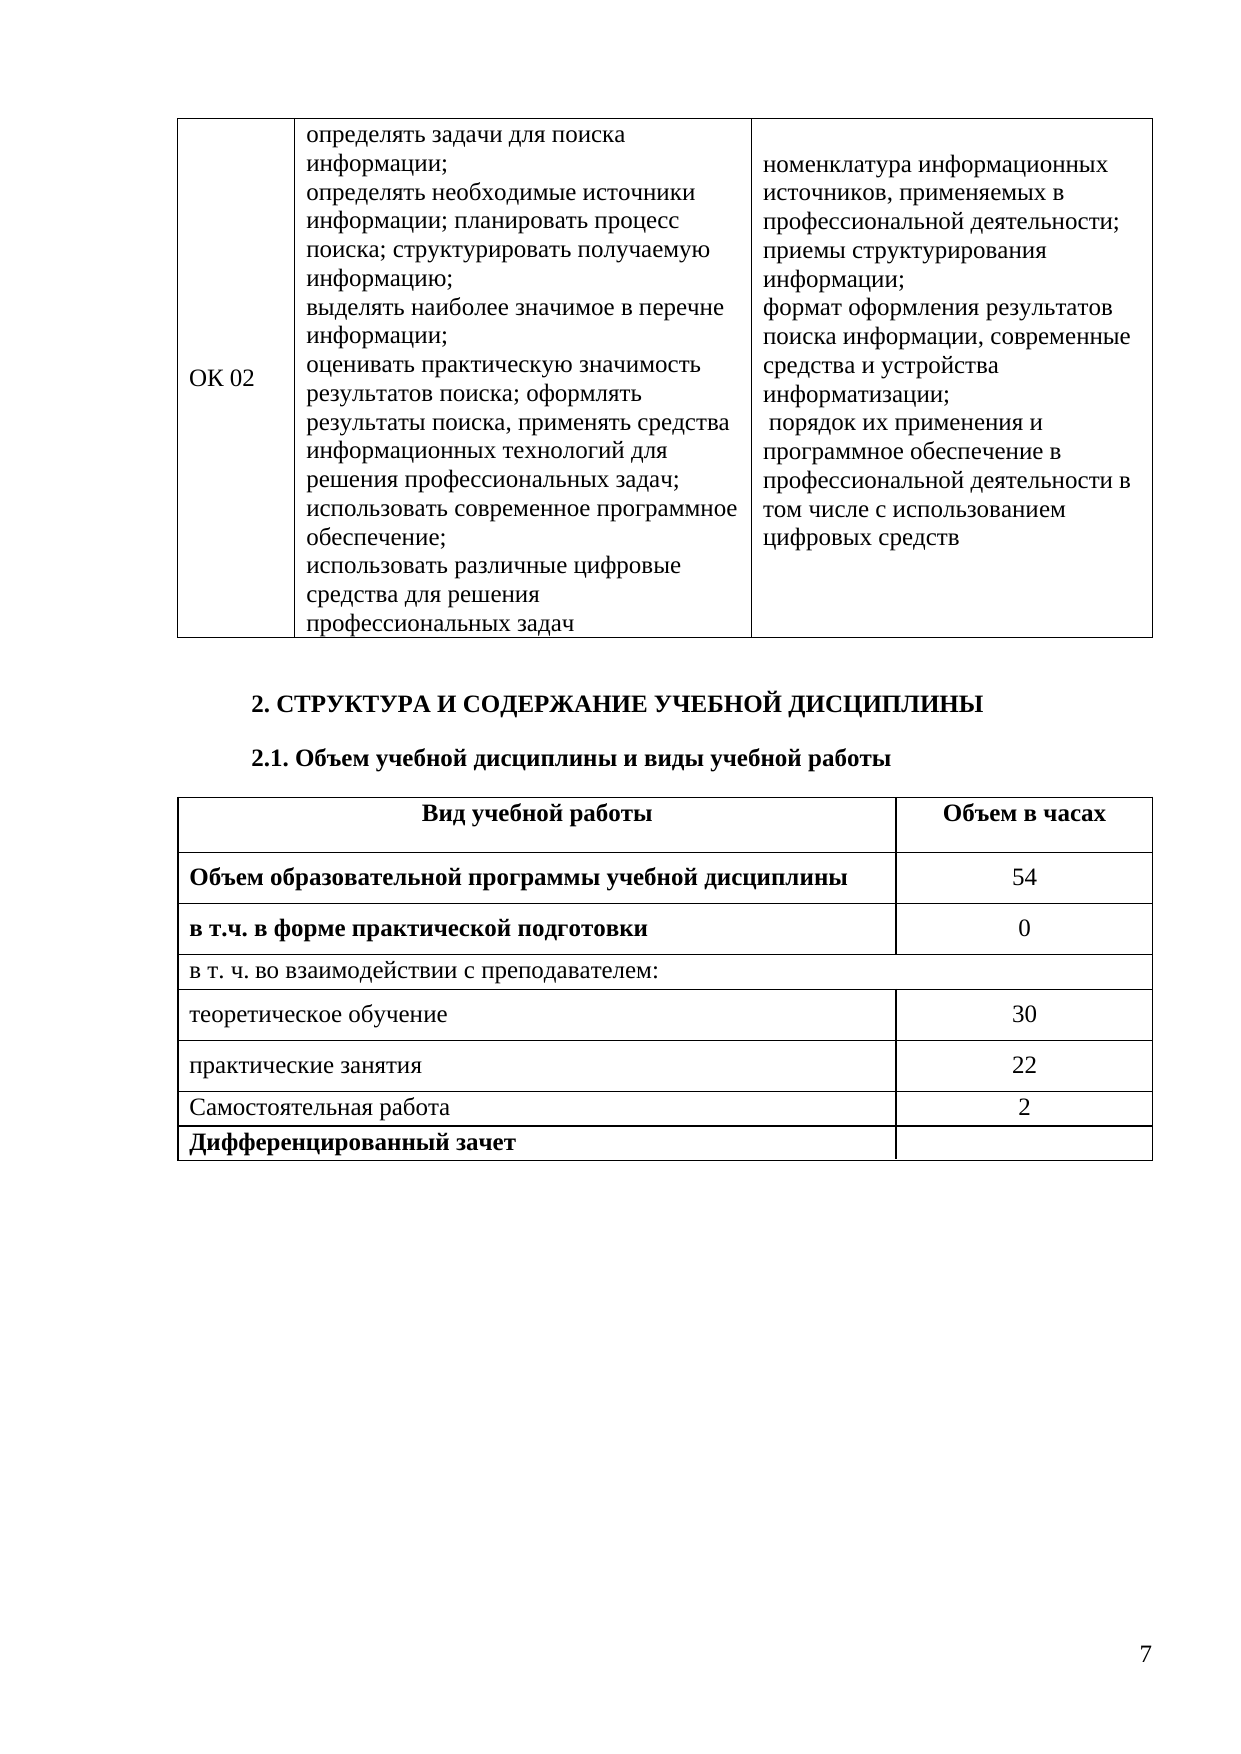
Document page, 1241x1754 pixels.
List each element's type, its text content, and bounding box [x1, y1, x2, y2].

table_cell определять задачи для поиска информации; определять необходимые источники информации; планировать процесс поиска; структурировать получаемую информацию; выделять наиболее значимое в перечне информации; оценивать практическую значимость результатов поиска; оформлять результаты поиска, применять средства информационных технологий для решения профессиональных задач; использовать современное программное обеспечение; использовать различные цифровые средства для решения профессиональных задач [295, 119, 751, 637]
table_cell 54 [897, 853, 1152, 903]
table_cell [897, 1127, 1152, 1159]
table_cell номенклатура информационных источников, применяемых в профессиональной деятельности; приемы структурирования информации; формат оформления результатов поиска информации, современные средства и устройства информатизации; порядок их применения и программное обеспечение в профессиональной деятельности в том числе с использованием цифровых средств [752, 119, 1152, 637]
table_cell Самостоятельная работа [179, 1092, 895, 1125]
text 2.1. Объем учебной дисциплины и виды учебной работы [177, 743, 1152, 772]
table_cell 22 [897, 1041, 1152, 1091]
table_cell теоретическое обучение [179, 990, 895, 1040]
table_header Вид учебной работы [179, 798, 895, 852]
table_cell 0 [897, 904, 1152, 954]
table_cell 30 [897, 990, 1152, 1040]
table_cell в т.ч. в форме практической подготовки [179, 904, 895, 954]
table_cell практические занятия [179, 1041, 895, 1091]
table_cell Объем образовательной программы учебной дисциплины [179, 853, 895, 903]
table_cell в т. ч. во взаимодействии с преподавателем: [179, 955, 1152, 989]
table_cell Дифференцированный зачет [179, 1127, 895, 1159]
table_header Объем в часах [897, 798, 1152, 852]
table_cell ОК 02 [178, 119, 294, 637]
table_cell 2 [897, 1092, 1152, 1125]
text 2. СТРУКТУРА И СОДЕРЖАНИЕ УЧЕБНОЙ ДИСЦИПЛИНЫ [177, 689, 1152, 718]
